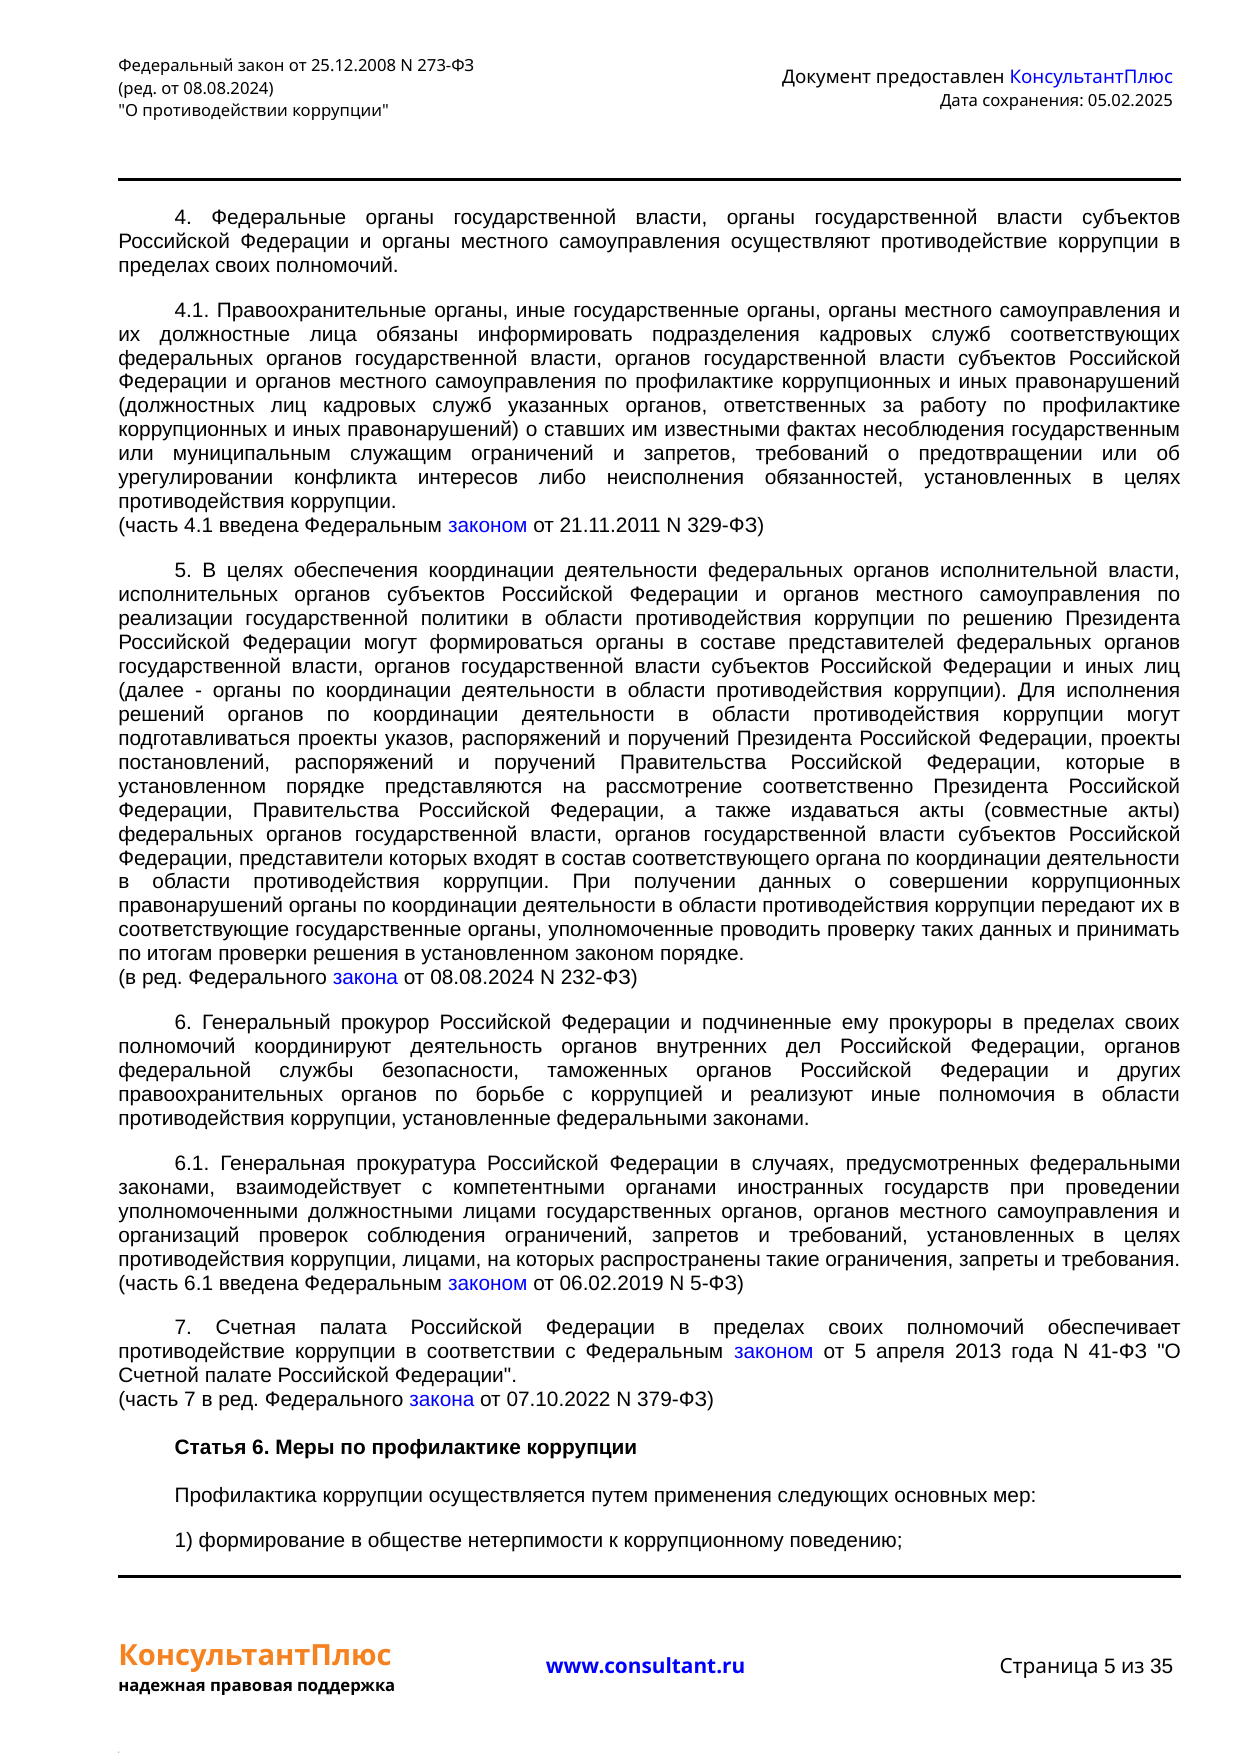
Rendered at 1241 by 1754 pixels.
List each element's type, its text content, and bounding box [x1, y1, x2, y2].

text (часть 7 в ред. Федерального закона от 07.10.2022 N 379-ФЗ) [118, 1387, 1181, 1411]
text (часть 4.1 введена Федеральным законом от 21.11.2011 N 329-ФЗ) [118, 513, 1181, 537]
text 1) формирование в обществе нетерпимости к коррупционному поведению; [118, 1528, 1181, 1552]
title Статья 6. Меры по профилактике коррупции [118, 1435, 1181, 1459]
text (в ред. Федерального закона от 08.08.2024 N 232-ФЗ) [118, 965, 1181, 989]
text 4. Федеральные органы государственной власти, органы государственной власти субъектов Российской Федерации и органы местного самоуправления осуществляют противодействие коррупции в пределах своих полномочий. [118, 205, 1181, 277]
text 7. Счетная палата Российской Федерации в пределах своих полномочий обеспечивает противодействие коррупции в соответствии с Федеральным законом от 5 апреля 2013 года N 41-ФЗ "О Счетной палате Российской Федерации". [118, 1315, 1181, 1387]
text Профилактика коррупции осуществляется путем применения следующих основных мер: [118, 1483, 1181, 1507]
text 4.1. Правоохранительные органы, иные государственные органы, органы местного самоуправления и их должностные лица обязаны информировать подразделения кадровых служб соответствующих федеральных органов государственной власти, органов государственной власти субъектов Российской Федерации и органов местного самоуправления по профилактике коррупционных и иных правонарушений (должностных лиц кадровых служб указанных органов, ответственных за работу по профилактике коррупционных и иных правонарушений) о ставших им известными фактах несоблюдения государственным или муниципальным служащим ограничений и запретов, требований о предотвращении или об урегулировании конфликта интересов либо неисполнения обязанностей, установленных в целях противодействия коррупции. [118, 297, 1181, 513]
text 5. В целях обеспечения координации деятельности федеральных органов исполнительной власти, исполнительных органов субъектов Российской Федерации и органов местного самоуправления по реализации государственной политики в области противодействия коррупции по решению Президента Российской Федерации могут формироваться органы в составе представителей федеральных органов государственной власти, органов государственной власти субъектов Российской Федерации и иных лиц (далее - органы по координации деятельности в области противодействия коррупции). Для исполнения решений органов по координации деятельности в области противодействия коррупции могут подготавливаться проекты указов, распоряжений и поручений Президента Российской Федерации, проекты постановлений, распоряжений и поручений Правительства Российской Федерации, которые в установленном порядке представляются на рассмотрение соответственно Президента Российской Федерации, Правительства Российской Федерации, а также издаваться акты (совместные акты) федеральных органов государственной власти, органов государственной власти субъектов Российской Федерации, представители которых входят в состав соответствующего органа по координации деятельности в области противодействия коррупции. При получении данных о совершении коррупционных правонарушений органы по координации деятельности в области противодействия коррупции передают их в соответствующие государственные органы, уполномоченные проводить проверку таких данных и принимать по итогам проверки решения в установленном законом порядке. [118, 558, 1181, 965]
text 6.1. Генеральная прокуратура Российской Федерации в случаях, предусмотренных федеральными законами, взаимодействует с компетентными органами иностранных государств при проведении уполномоченными должностными лицами государственных органов, органов местного самоуправления и организаций проверок соблюдения ограничений, запретов и требований, установленных в целях противодействия коррупции, лицами, на которых распространены такие ограничения, запреты и требования. [118, 1151, 1181, 1270]
text 6. Генеральный прокурор Российской Федерации и подчиненные ему прокуроры в пределах своих полномочий координируют деятельность органов внутренних дел Российской Федерации, органов федеральной службы безопасности, таможенных органов Российской Федерации и других правоохранительных органов по борьбе с коррупцией и реализуют иные полномочия в области противодействия коррупции, установленные федеральными законами. [118, 1010, 1181, 1130]
text (часть 6.1 введена Федеральным законом от 06.02.2019 N 5-ФЗ) [118, 1270, 1181, 1294]
